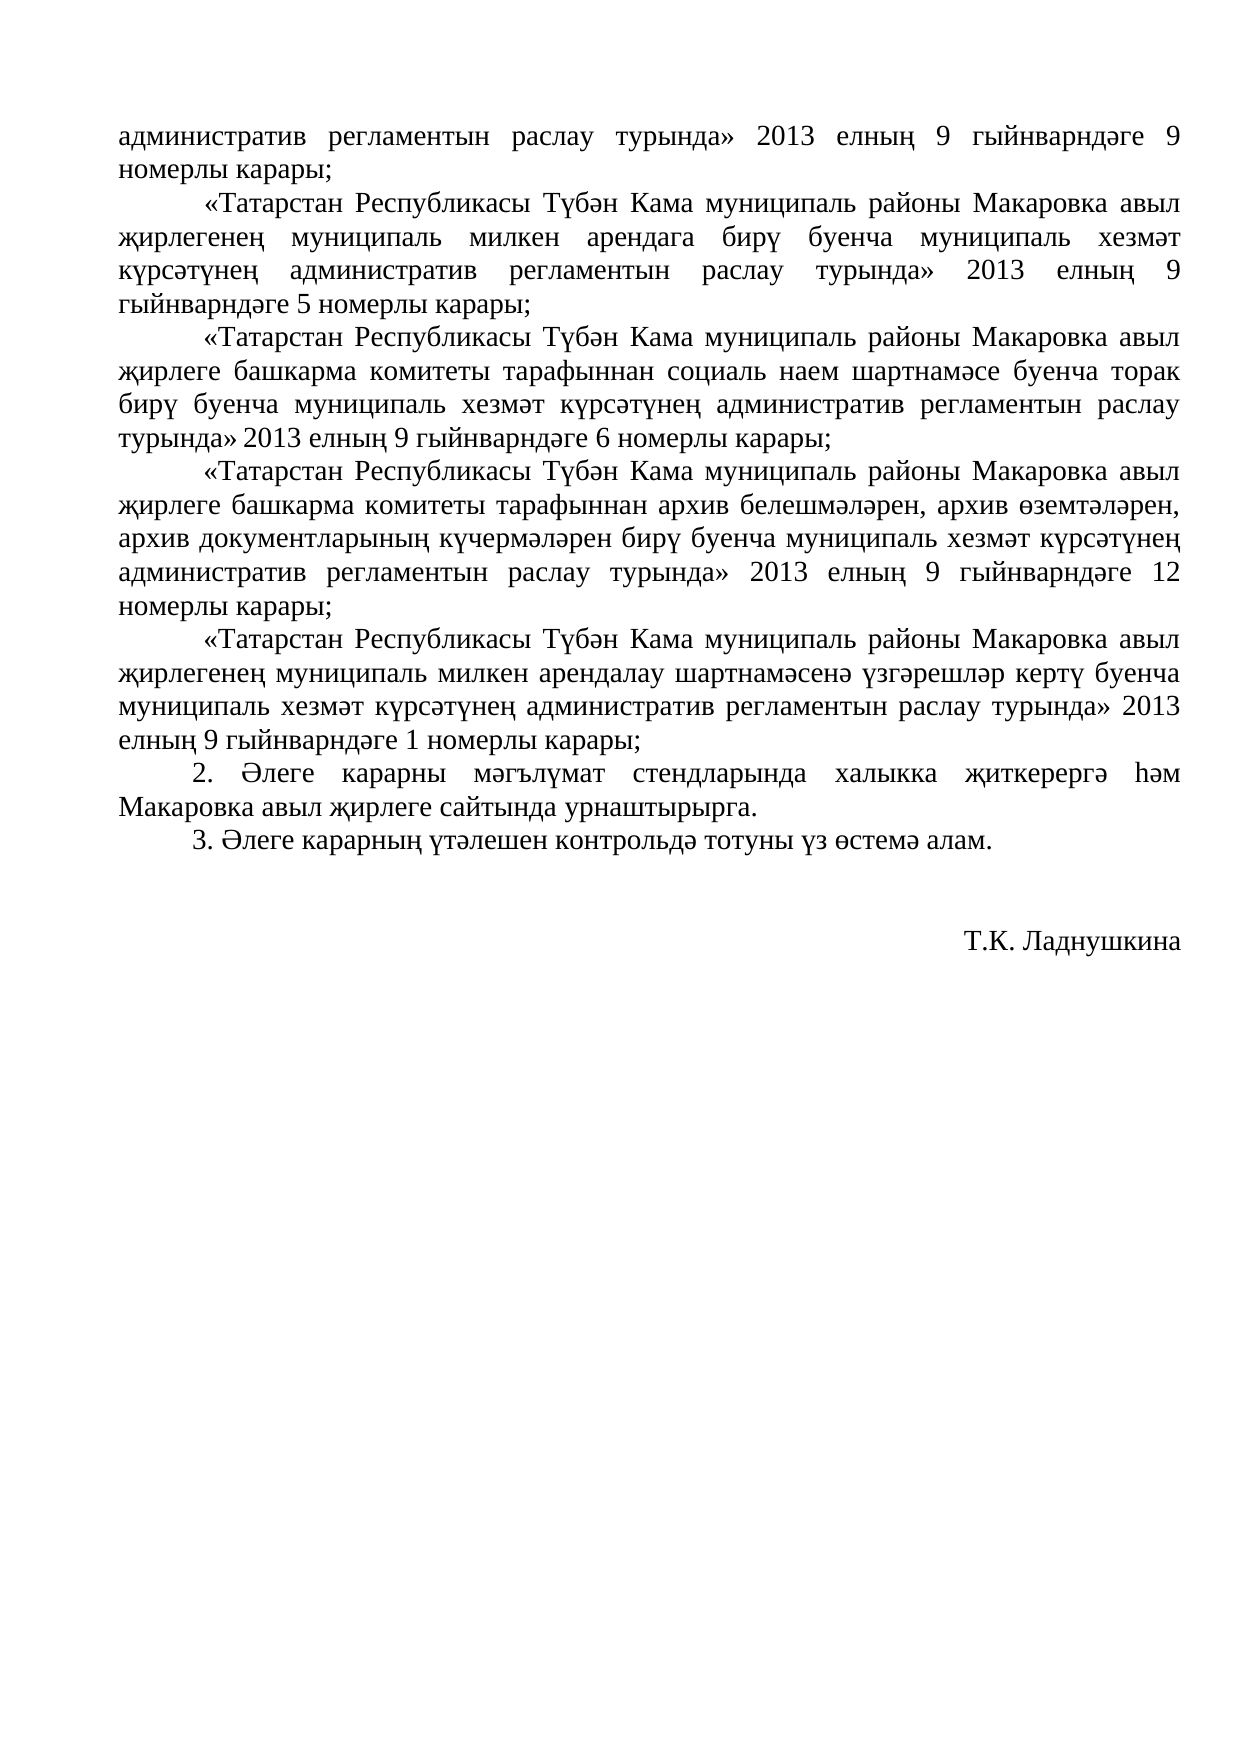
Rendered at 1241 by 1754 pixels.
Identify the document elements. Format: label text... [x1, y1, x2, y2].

text 3. Әлеге карарның үтәлешен контрольдә тотуны үз өстемә алам. [118, 822, 1181, 856]
text Т.К. Ладнушкина [118, 923, 1181, 957]
text 2. Әлеге карарны мәгълүмат стендларында халыкка җиткерергә һәм Макаровка авыл җирлеге сайтында урнаштырырга. [118, 755, 1181, 822]
text «Татарстан Республикасы Түбән Кама муниципаль районы Макаровка авыл җирлеге башкарма комитеты тарафыннан социаль наем шартнамәсе буенча торак бирү буенча муниципаль хезмәт күрсәтүнең административ регламентын раслау турында» 2013 елның 9 гыйнварндәге 6 номерлы карары; [118, 319, 1181, 453]
text «Татарстан Республикасы Түбән Кама муниципаль районы Макаровка авыл җирлеге башкарма комитеты тарафыннан архив белешмәләрен, архив өземтәләрен, архив документларының күчермәләрен бирү буенча муниципаль хезмәт күрсәтүнең административ регламентын раслау турында» 2013 елның 9 гыйнварндәге 12 номерлы карары; [118, 453, 1181, 621]
text «Татарстан Республикасы Түбән Кама муниципаль районы Макаровка авыл җирлегенең муниципаль милкен арендага бирү буенча муниципаль хезмәт күрсәтүнең административ регламентын раслау турында» 2013 елның 9 гыйнварндәге 5 номерлы карары; [118, 185, 1181, 319]
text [118, 118, 1181, 185]
text «Татарстан Республикасы Түбән Кама муниципаль районы Макаровка авыл җирлегенең муниципаль милкен арендалау шартнамәсенә үзгәрешләр кертү буенча муниципаль хезмәт күрсәтүнең административ регламентын раслау турында» 2013 елның 9 гыйнварндәге 1 номерлы карары; [118, 621, 1181, 755]
